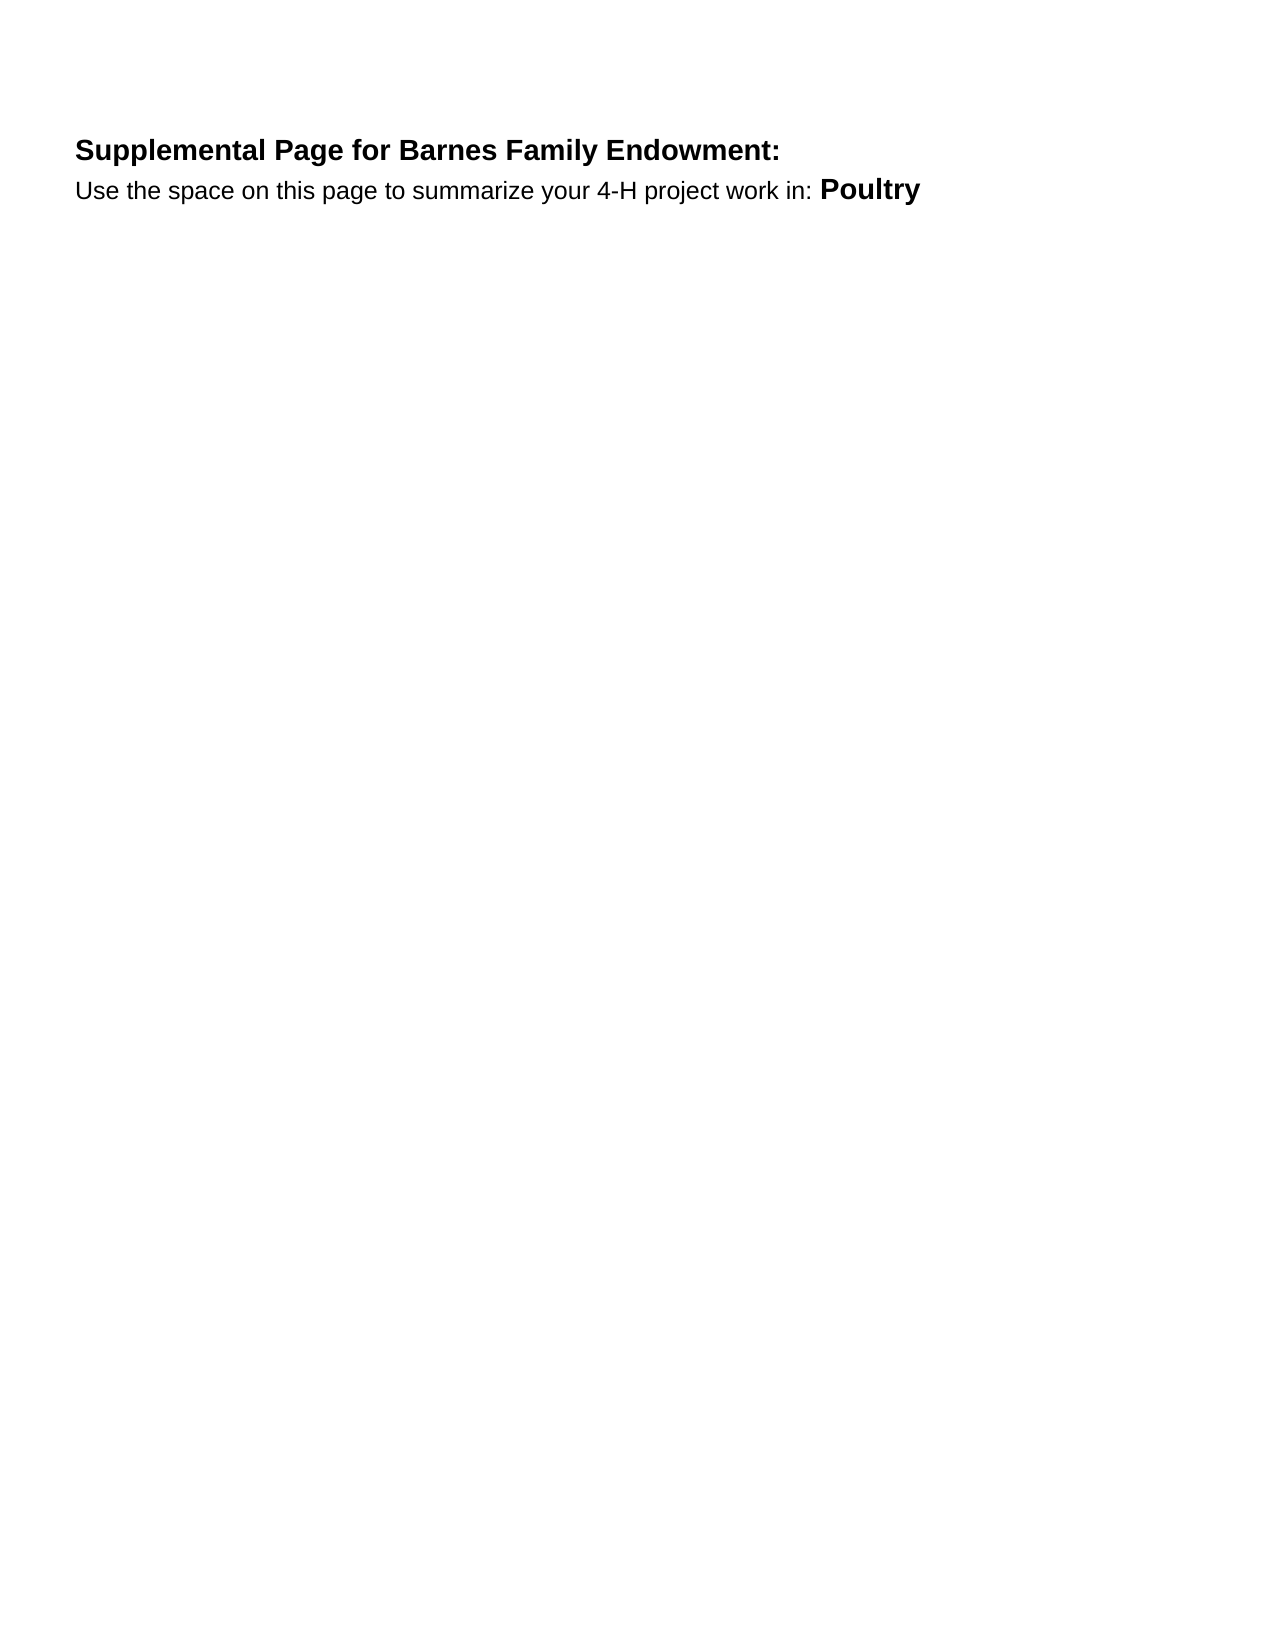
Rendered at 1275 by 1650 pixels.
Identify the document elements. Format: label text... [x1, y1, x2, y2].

text Use the space on this page to summarize your 4-H project work in: Poultry [75, 172, 1200, 206]
subtitle Supplemental Page for Barnes Family Endowment: [75, 132, 1200, 166]
